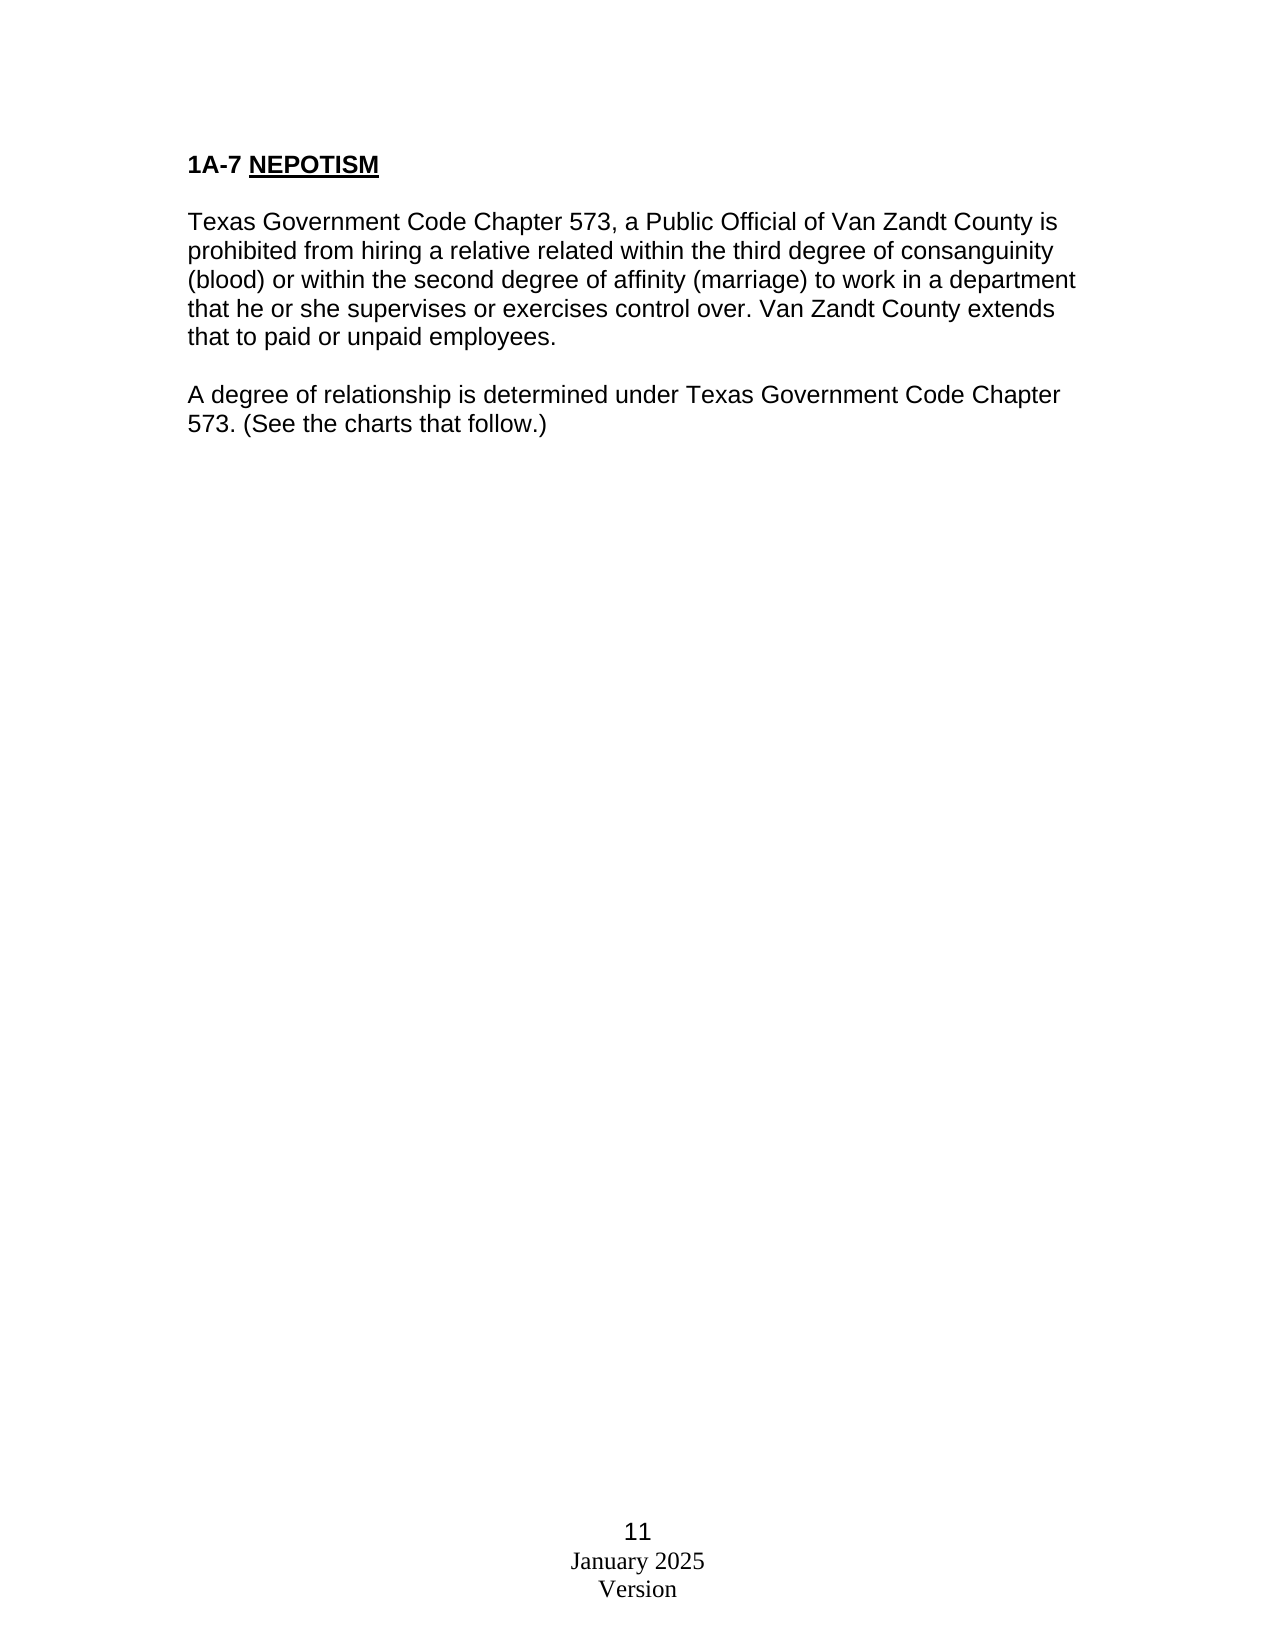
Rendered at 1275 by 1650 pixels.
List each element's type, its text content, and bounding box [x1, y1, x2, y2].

text 573. (See the charts that follow.) [187, 409, 1142, 437]
text Texas Government Code Chapter 573, a Public Official of Van Zandt County is prohibited from hiring a relative related within the third degree of consanguinity (blood) or within the second degree of affinity (marriage) to work in a department that he or she supervises or exercises control over. Van Zandt County extends that to paid or unpaid employees. [187, 207, 1079, 351]
subtitle 1A-7 NEPOTISM [187, 150, 1142, 178]
text A degree of relationship is determined under Texas Government Code Chapter [187, 380, 1142, 409]
